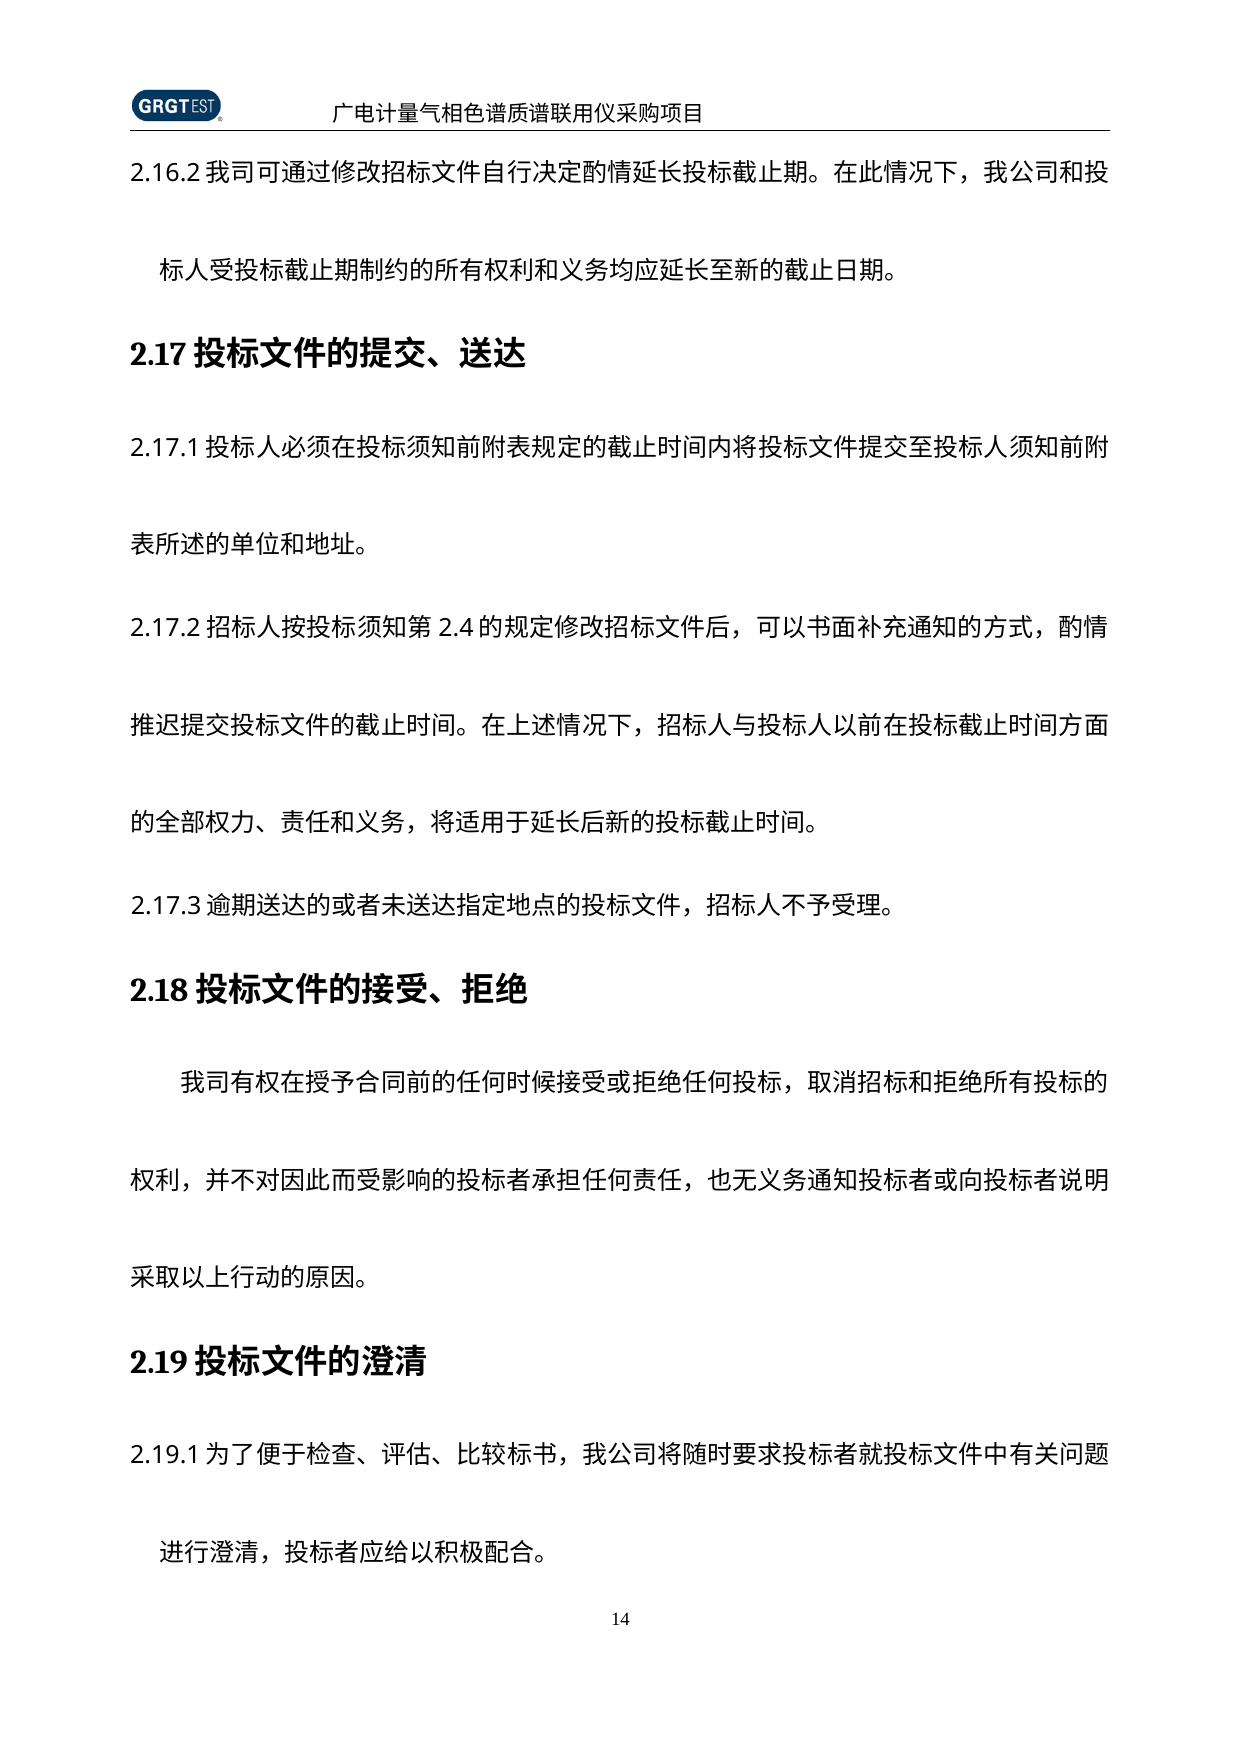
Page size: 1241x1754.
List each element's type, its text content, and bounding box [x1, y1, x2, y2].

text 2.17.3逾期送达的或者未送达指定地点的投标文件，招标人不予受理。 [131, 871, 1110, 936]
text 2.19.1为了便于检查、评估、比较标书，我公司将随时要求投标者就投标文件中有关问题进行澄清，投标者应给以积极配合。 [130, 1420, 1110, 1583]
text 我司有权在授予合同前的任何时候接受或拒绝任何投标，取消招标和拒绝所有投标的权利，并不对因此而受影响的投标者承担任何责任，也无义务通知投标者或向投标者说明采取以上行动的原因。 [130, 1048, 1110, 1308]
subtitle 2.19投标文件的澄清 [130, 1327, 1110, 1392]
text 2.17.2招标人按投标须知第2.4的规定修改招标文件后，可以书面补充通知的方式，酌情推迟提交投标文件的截止时间。在上述情况下，招标人与投标人以前在投标截止时间方面的全部权力、责任和义务，将适用于延长后新的投标截止时间。 [130, 593, 1110, 853]
subtitle 2.18投标文件的接受、拒绝 [130, 954, 1110, 1019]
picture [129, 88, 224, 122]
text 2.17.1投标人必须在投标须知前附表规定的截止时间内将投标文件提交至投标人须知前附表所述的单位和地址。 [130, 413, 1110, 575]
text 2.16.2我司可通过修改招标文件自行决定酌情延长投标截止期。在此情况下，我公司和投标人受投标截止期制约的所有权利和义务均应延长至新的截止日期。 [130, 138, 1110, 301]
subtitle 2.17投标文件的提交、送达 [130, 319, 1110, 384]
